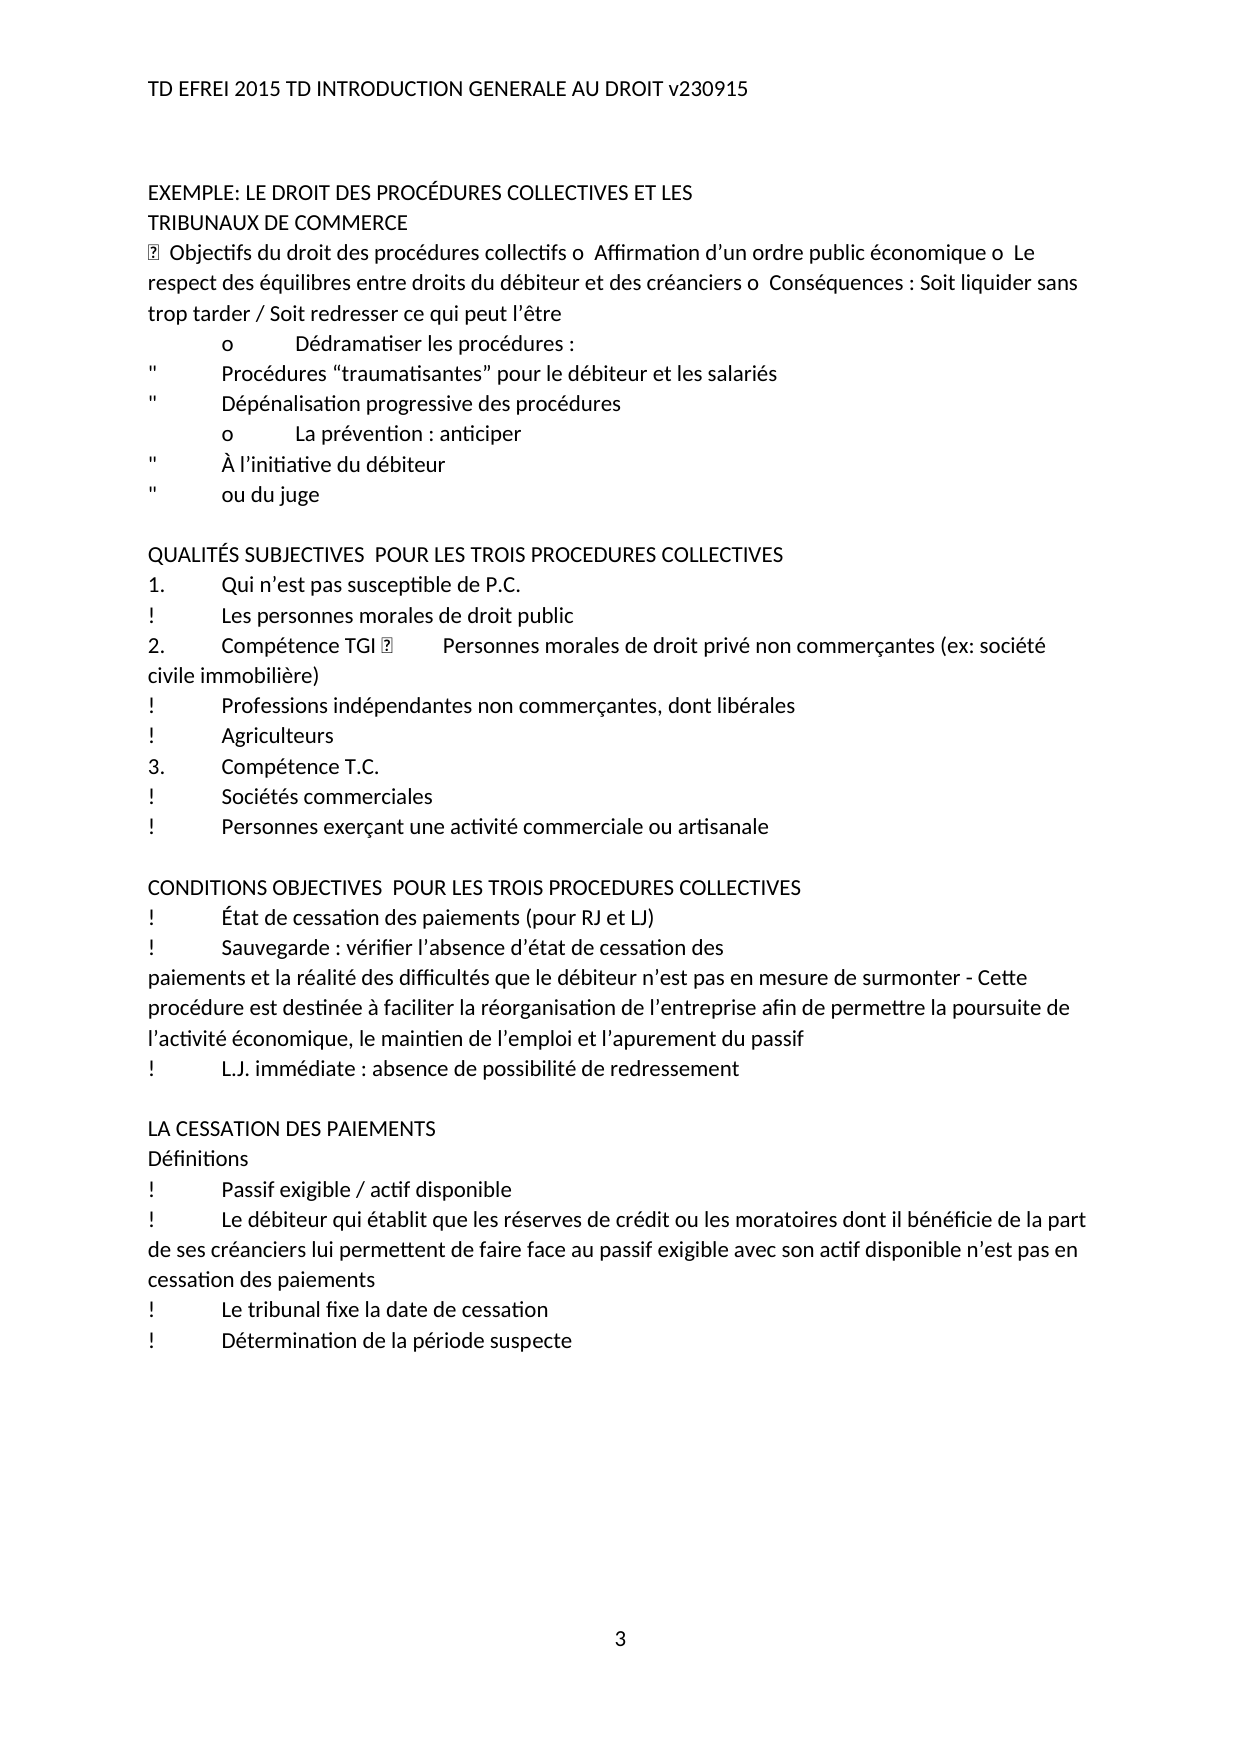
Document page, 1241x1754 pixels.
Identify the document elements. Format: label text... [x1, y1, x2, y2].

text ! Le tribunal fixe la date de cessation [148, 1296, 1093, 1323]
text o La prévention : anticiper [148, 419, 1093, 447]
text o Dédramatiser les procédures : [148, 329, 1093, 357]
text ! Sociétés commerciales [148, 782, 1093, 810]
text " Procédures “traumatisantes” pour le débiteur et les salariés [148, 359, 1093, 387]
text ! Passif exigible / actif disponible [148, 1175, 1093, 1203]
text 1. Qui n’est pas susceptible de P.C. [148, 571, 1093, 598]
text CONDITIONS OBJECTIVES POUR LES TROIS PROCEDURES COLLECTIVES [148, 873, 1093, 901]
text ! Professions indépendantes non commerçantes, dont libérales [148, 691, 1093, 719]
text Définitions [148, 1144, 1093, 1172]
text " Dépénalisation progressive des procédures [148, 389, 1093, 417]
text 2. Compétence TGI  Personnes morales de droit privé non commerçantes (ex: société civile immobilière) [148, 631, 1093, 689]
text ! Détermination de la période suspecte [148, 1326, 1093, 1354]
text ! Sauvegarde : vérifier l’absence d’état de cessation des [148, 933, 1093, 961]
text QUALITÉS SUBJECTIVES POUR LES TROIS PROCEDURES COLLECTIVES [148, 540, 1093, 568]
text " À l’initiative du débiteur [148, 450, 1093, 478]
text ! Personnes exerçant une activité commerciale ou artisanale [148, 812, 1093, 840]
text LA CESSATION DES PAIEMENTS [148, 1114, 1093, 1142]
text ! État de cessation des paiements (pour RJ et LJ) [148, 903, 1093, 931]
text ! L.J. immédiate : absence de possibilité de redressement [148, 1054, 1093, 1082]
text ! Les personnes morales de droit public [148, 601, 1093, 629]
text " ou du juge [148, 480, 1093, 508]
text TRIBUNAUX DE COMMERCE [148, 208, 1093, 236]
text  Objectifs du droit des procédures collectifs o Affirmation d’un ordre public économique o Le respect des équilibres entre droits du débiteur et des créanciers o Conséquences : Soit liquider sans trop tarder / Soit redresser ce qui peut l’être [148, 238, 1093, 327]
text paiements et la réalité des difficultés que le débiteur n’est pas en mesure de surmonter - Cette procédure est destinée à faciliter la réorganisation de l’entreprise afin de permettre la poursuite de l’activité économique, le maintien de l’emploi et l’apurement du passif [148, 963, 1093, 1052]
text EXEMPLE: LE DROIT DES PROCÉDURES COLLECTIVES ET LES [148, 178, 1093, 206]
text ! Agriculteurs [148, 722, 1093, 749]
text 3. Compétence T.C. [148, 752, 1093, 780]
text ! Le débiteur qui établit que les réserves de crédit ou les moratoires dont il bénéficie de la part de ses créanciers lui permettent de faire face au passif exigible avec son actif disponible n’est pas en cessation des paiements [148, 1205, 1093, 1293]
